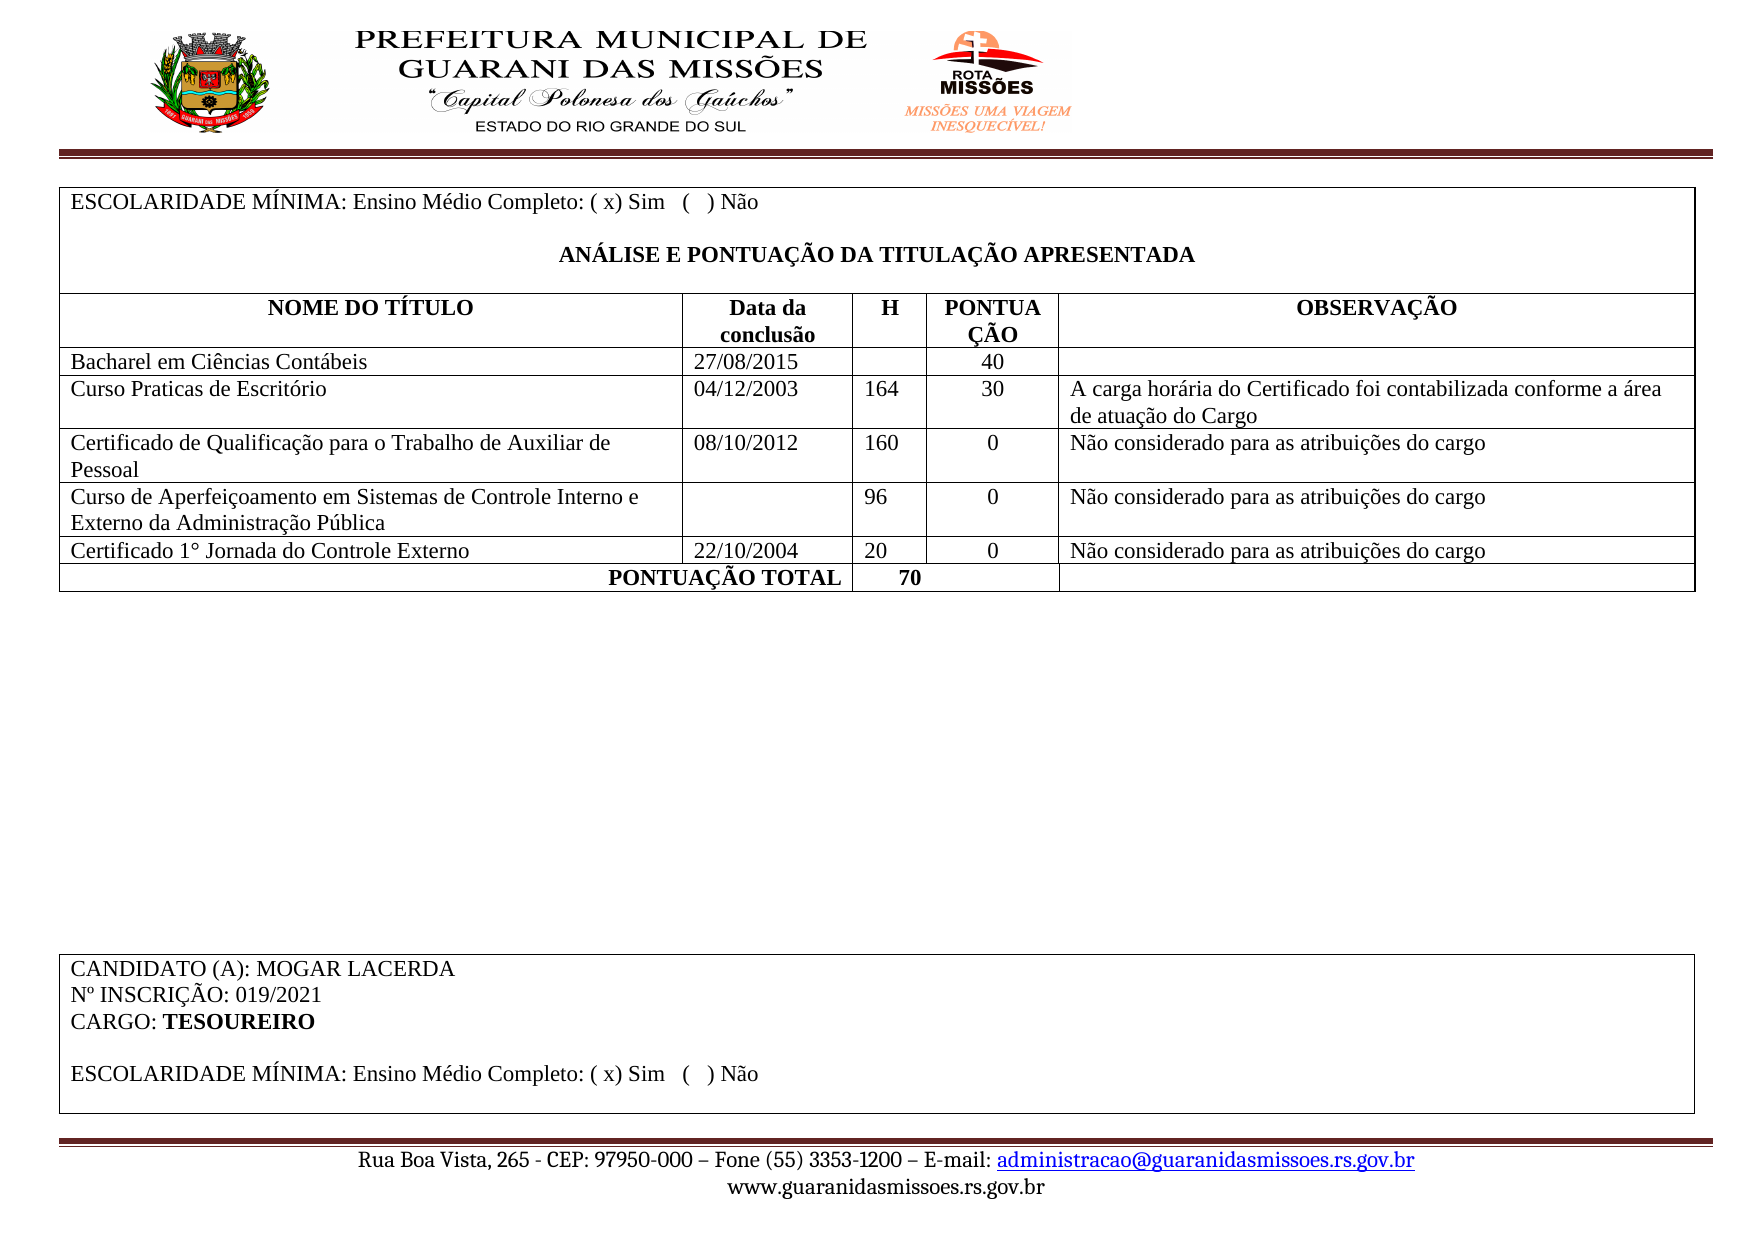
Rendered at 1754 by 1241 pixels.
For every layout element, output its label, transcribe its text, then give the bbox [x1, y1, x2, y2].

table_cell Data da conclusão [683, 294, 852, 347]
table_cell H [853, 294, 926, 347]
table_cell A carga horária do Certificado foi contabilizada conforme a área de atuação do Cargo [1059, 376, 1694, 428]
picture [150, 31, 1072, 133]
table_cell 22/10/2004 [683, 537, 852, 563]
table_cell Bacharel em Ciências Contábeis [60, 348, 682, 374]
table_cell 0 [927, 537, 1058, 563]
table_cell 30 [927, 376, 1058, 428]
table_cell PONTUAÇÃO TOTAL [60, 564, 852, 591]
table_cell 160 [853, 429, 926, 482]
table_cell 04/12/2003 [683, 376, 852, 428]
table_cell 70 [853, 564, 1059, 591]
table_cell Certificado de Qualificação para o Trabalho de Auxiliar de Pessoal [60, 429, 682, 482]
table_cell 0 [927, 429, 1058, 482]
table_cell Curso de Aperfeiçoamento em Sistemas de Controle Interno e Externo da Administração Pública [60, 483, 682, 536]
table_cell Não considerado para as atribuições do cargo [1059, 537, 1694, 563]
table_cell 40 [927, 348, 1058, 374]
table_cell 27/08/2015 [683, 348, 852, 374]
table_cell [1059, 348, 1694, 374]
table_cell [853, 348, 926, 374]
table_cell 0 [927, 483, 1058, 536]
table_cell [683, 483, 852, 536]
table_cell 20 [853, 537, 926, 563]
table_cell Não considerado para as atribuições do cargo [1059, 483, 1694, 536]
table_cell 08/10/2012 [683, 429, 852, 482]
table_cell Não considerado para as atribuições do cargo [1059, 429, 1694, 482]
table_cell 96 [853, 483, 926, 536]
table_cell PONTUAÇÃO [927, 294, 1058, 347]
table_cell Certificado 1° Jornada do Controle Externo [60, 537, 682, 563]
table_cell OBSERVAÇÃO [1059, 294, 1694, 347]
table_cell [1060, 564, 1694, 591]
table_cell 164 [853, 376, 926, 428]
table_cell NOME DO TÍTULO [60, 294, 682, 347]
table_cell Curso Praticas de Escritório [60, 376, 682, 428]
